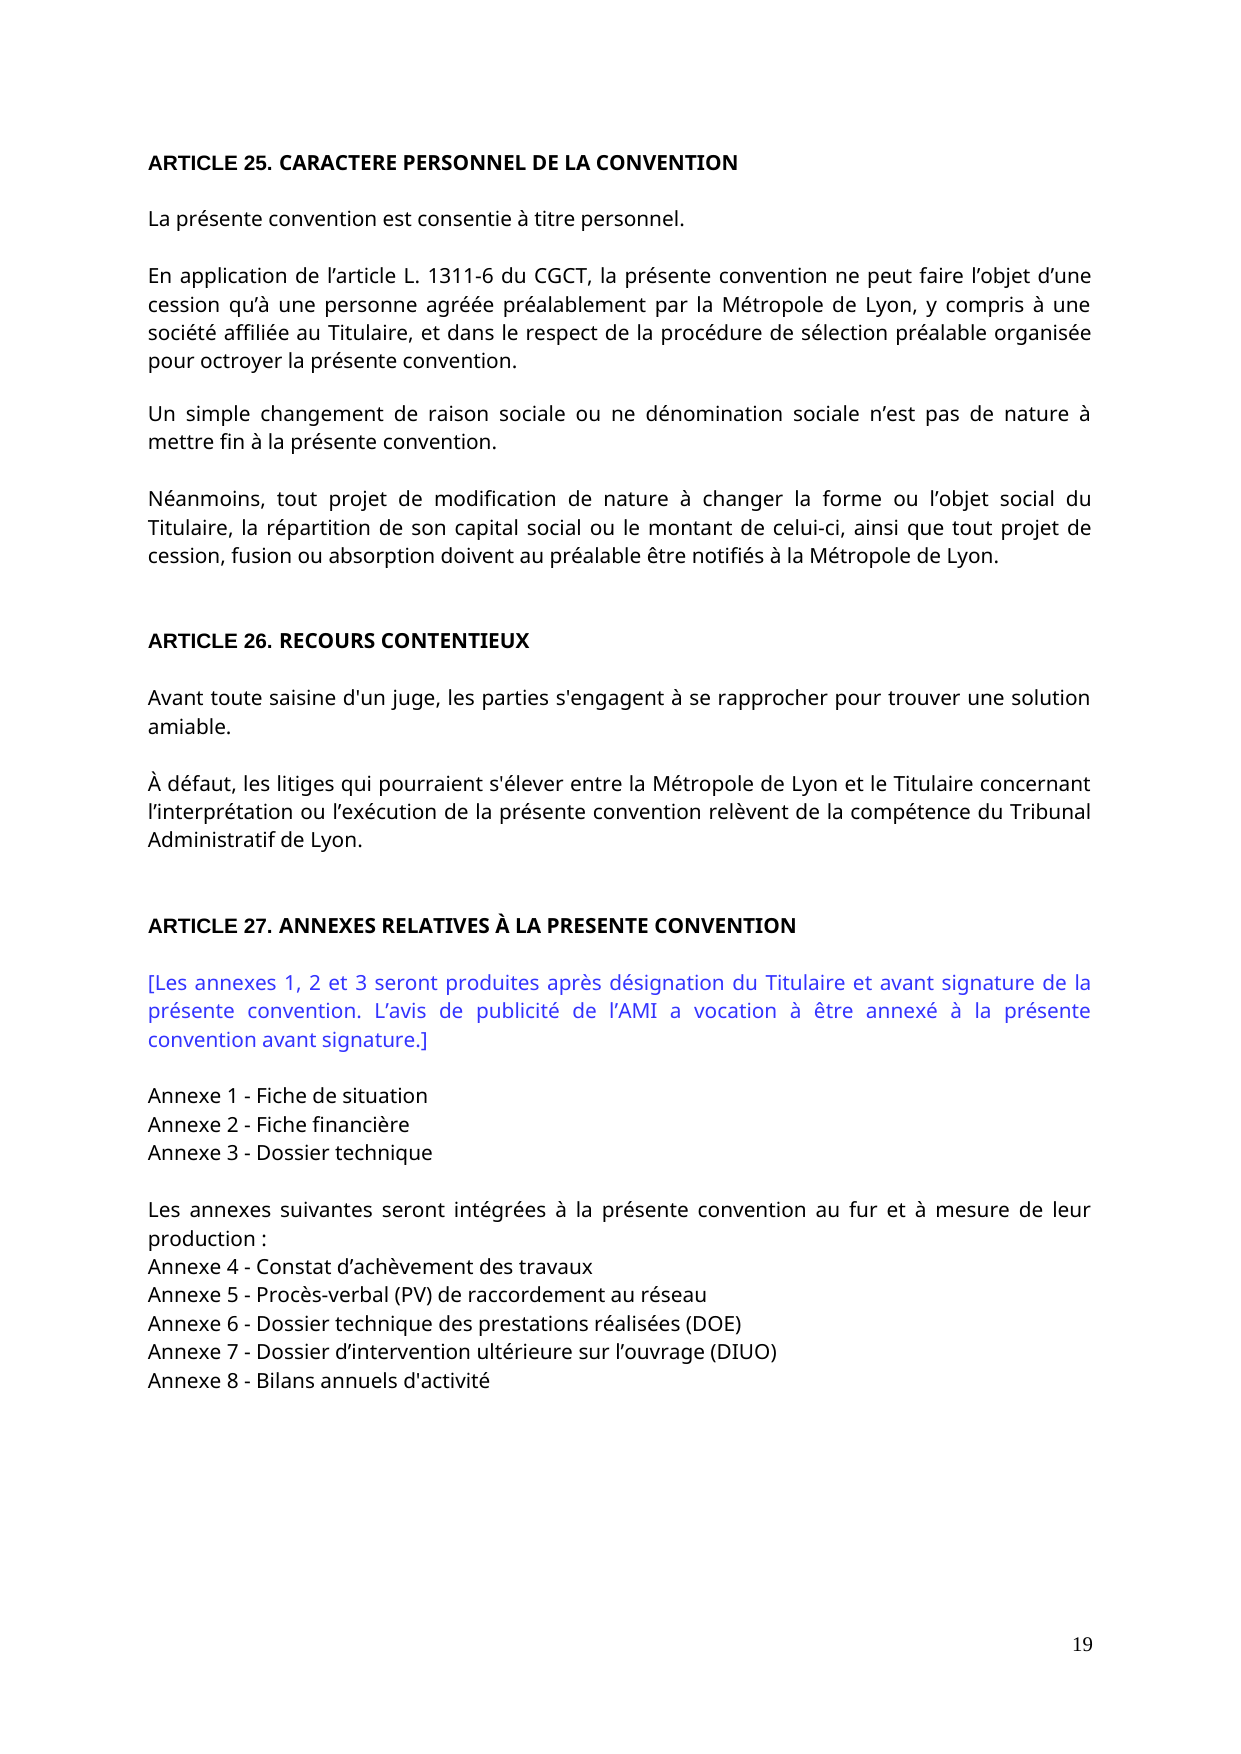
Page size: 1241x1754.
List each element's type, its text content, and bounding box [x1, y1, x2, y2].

text Annexe 5 - Procès-verbal (PV) de raccordement au réseau [148, 1281, 1093, 1309]
text Un simple changement de raison sociale ou ne dénomination sociale n’est pas de nature à mettre fin à la présente convention. [148, 399, 1093, 456]
text [Les annexes 1, 2 et 3 seront produites après désignation du Titulaire et avant signature de la présente convention. L’avis de publicité de l’AMI a vocation à être annexé à la présente convention avant signature.] [148, 968, 1093, 1053]
text À défaut, les litiges qui pourraient s'élever entre la Métropole de Lyon et le Titulaire concernant l’interprétation ou l’exécution de la présente convention relèvent de la compétence du Tribunal Administratif de Lyon. [148, 769, 1093, 854]
text Annexe 6 - Dossier technique des prestations réalisées (DOE) [148, 1309, 1093, 1337]
text Annexe 7 - Dossier d’intervention ultérieure sur l’ouvrage (DIUO) [148, 1337, 1093, 1366]
subtitle ANNEXES RELATIVES À LA PRESENTE CONVENTION [148, 911, 1093, 939]
text Annexe 2 - Fiche financière [148, 1110, 1093, 1138]
subtitle RECOURS CONTENTIEUX [148, 627, 1093, 655]
text Annexe 3 - Dossier technique [148, 1138, 1093, 1167]
text Les annexes suivantes seront intégrées à la présente convention au fur et à mesure de leur production : [148, 1195, 1093, 1252]
subtitle CARACTERE PERSONNEL DE LA CONVENTION [148, 148, 1093, 176]
text La présente convention est consentie à titre personnel. [148, 204, 1093, 233]
text Annexe 8 - Bilans annuels d'activité [148, 1366, 1093, 1394]
text Avant toute saisine d'un juge, les parties s'engagent à se rapprocher pour trouver une solution amiable. [148, 683, 1093, 740]
text En application de l’article L. 1311-6 du CGCT, la présente convention ne peut faire l’objet d’une cession qu’à une personne agréée préalablement par la Métropole de Lyon, y compris à une société affiliée au Titulaire, et dans le respect de la procédure de sélection préalable organisée pour octroyer la présente convention. [148, 261, 1093, 375]
text Néanmoins, tout projet de modification de nature à changer la forme ou l’objet social du Titulaire, la répartition de son capital social ou le montant de celui-ci, ainsi que tout projet de cession, fusion ou absorption doivent au préalable être notifiés à la Métropole de Lyon. [148, 484, 1093, 570]
text Annexe 4 - Constat d’achèvement des travaux [148, 1252, 1093, 1281]
text Annexe 1 - Fiche de situation [148, 1082, 1093, 1110]
